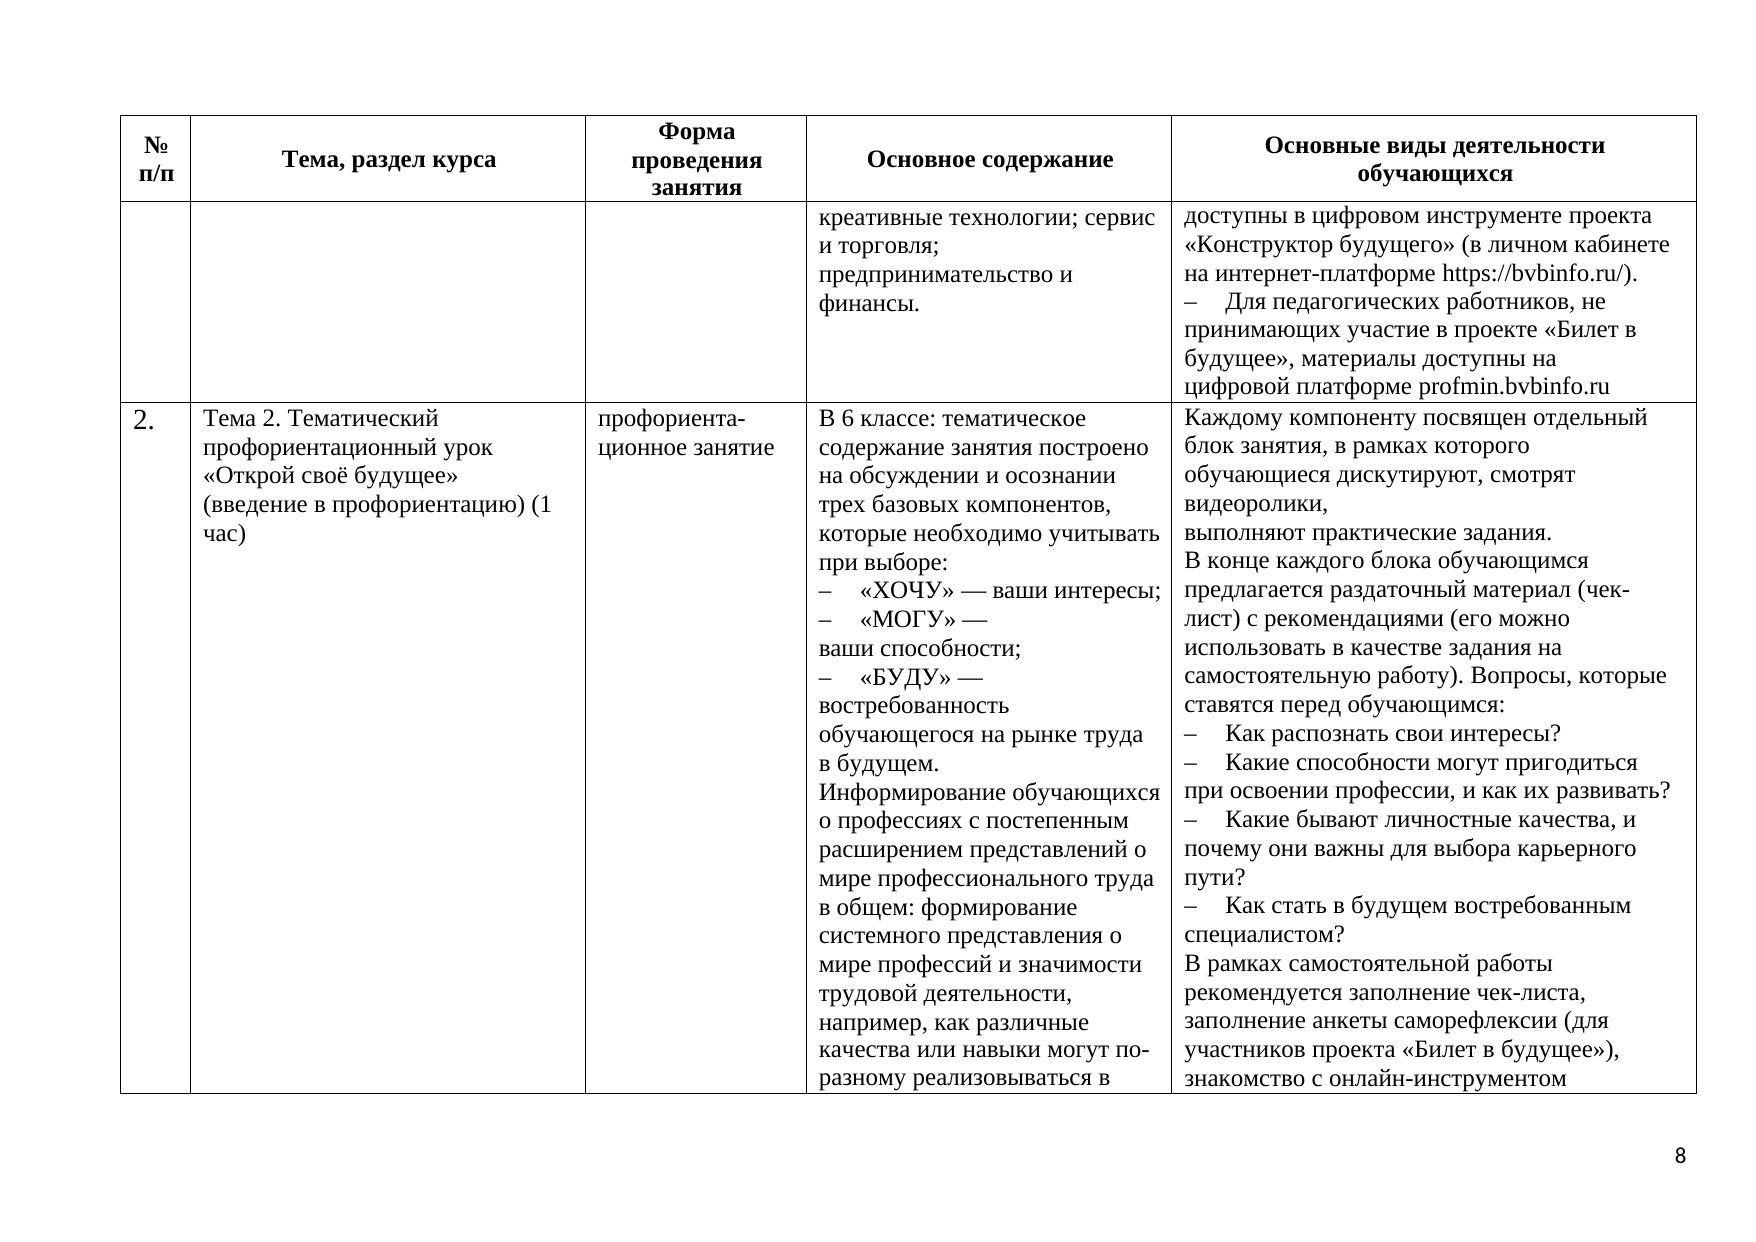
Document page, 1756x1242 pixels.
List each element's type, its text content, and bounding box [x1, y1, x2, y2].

table_header Основное содержание [807, 116, 1171, 201]
table_header Основные виды деятельности обучающихся [1172, 116, 1696, 201]
table_cell Тема 2. Тематический профориентационный урок «Открой своё будущее» (введение в профориентацию) (1 час) [191, 403, 585, 1092]
table_header Тема, раздел курса [191, 116, 585, 201]
table_cell В 6 классе: тематическое содержание занятия построено на обсуждении и осознании трех базовых компонентов, которые необходимо учитывать при выборе: «ХОЧУ» — ваши интересы; «МОГУ» — ваши способности; «БУДУ» — востребованность обучающегося на рынке труда в будущем. Информирование обучающихся о профессиях с постепенным расширением представлений о мире профессионального труда в общем: формирование системного представления о мире профессий и значимости трудовой деятельности, например, как различные качества или навыки могут по- разному реализовываться в [807, 403, 1171, 1092]
table_cell 2. [121, 403, 190, 1092]
table_cell доступны в цифровом инструменте проекта «Конструктор будущего» (в личном кабинете на интернет-платформе https://bvbinfo.ru/). – Для педагогических работников, не принимающих участие в проекте «Билет в будущее», материалы доступны на цифровой платформе profmin.bvbinfo.ru [1172, 202, 1696, 402]
table_cell [586, 202, 806, 402]
table_cell [121, 202, 190, 402]
table_cell Каждому компоненту посвящен отдельный блок занятия, в рамках которого обучающиеся дискутируют, смотрят видеоролики, выполняют практические задания. В конце каждого блока обучающимся предлагается раздаточный материал (чек-лист) с рекомендациями (его можно использовать в качестве задания на самостоятельную работу). Вопросы, которые ставятся перед обучающимся: Как распознать свои интересы? Какие способности могут пригодиться при освоении профессии, и как их развивать? Какие бывают личностные качества, и почему они важны для выбора карьерного пути? Как стать в будущем востребованным специалистом? В рамках самостоятельной работы рекомендуется заполнение чек-листа, заполнение анкеты саморефлексии (для участников проекта «Билет в будущее»), знакомство с онлайн-инструментом [1172, 403, 1696, 1092]
table_cell [191, 202, 585, 402]
table_header Форма проведения занятия [586, 116, 806, 201]
table_cell креативные технологии; сервис и торговля; предпринимательство и финансы. [807, 202, 1171, 402]
table_header № п/п [121, 116, 190, 201]
table_cell профориента- ционное занятие [586, 403, 806, 1092]
